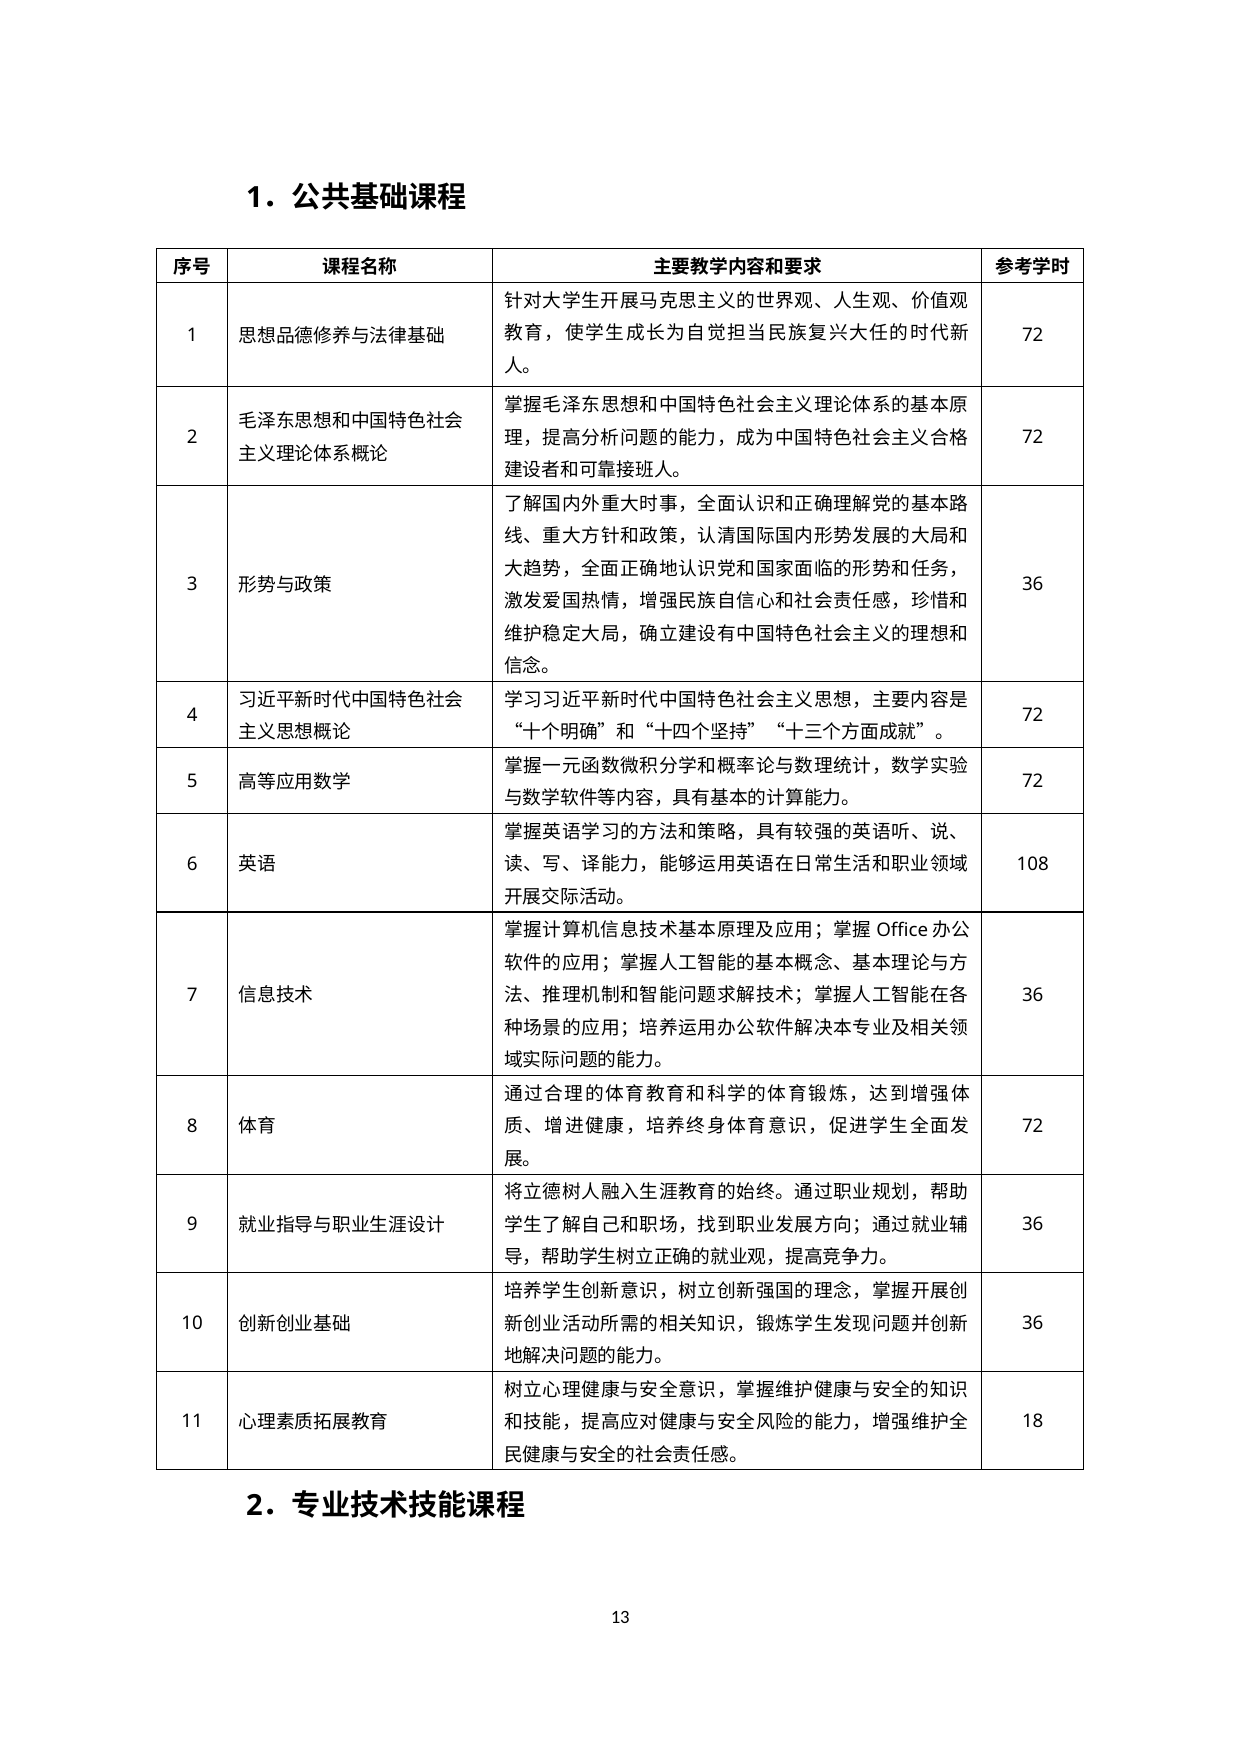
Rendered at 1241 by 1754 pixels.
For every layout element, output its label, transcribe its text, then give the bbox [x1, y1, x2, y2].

table_cell 形势与政策 [228, 486, 492, 681]
table_cell 掌握英语学习的方法和策略，具有较强的英语听、说、读、写、译能力，能够运用英语在日常生活和职业领域开展交际活动。 [493, 814, 981, 911]
table_cell 2 [157, 387, 227, 485]
table_cell 3 [157, 486, 227, 681]
table_cell 72 [982, 1076, 1083, 1173]
table_cell 思想品德修养与法律基础 [228, 283, 492, 386]
table_cell 习近平新时代中国特色社会主义思想概论 [228, 682, 492, 747]
table_cell 英语 [228, 814, 492, 911]
text 2．专业技术技能课程 [187, 1470, 1053, 1535]
table_cell 就业指导与职业生涯设计 [228, 1175, 492, 1272]
table_cell 6 [157, 814, 227, 911]
table_cell 72 [982, 387, 1083, 485]
text 1．公共基础课程 [187, 162, 1053, 227]
table_cell 18 [982, 1372, 1083, 1469]
table_cell 创新创业基础 [228, 1273, 492, 1371]
table_cell 5 [157, 748, 227, 813]
table_header 主要教学内容和要求 [493, 249, 981, 282]
table_cell 针对大学生开展马克思主义的世界观、人生观、价值观教育，使学生成长为自觉担当民族复兴大任的时代新人。 [493, 283, 981, 386]
table_cell 36 [982, 1175, 1083, 1272]
table_cell 72 [982, 682, 1083, 747]
table_cell 掌握计算机信息技术基本原理及应用；掌握Office办公软件的应用；掌握人工智能的基本概念、基本理论与方法、推理机制和智能问题求解技术；掌握人工智能在各种场景的应用；培养运用办公软件解决本专业及相关领域实际问题的能力。 [493, 913, 981, 1075]
table_cell 掌握毛泽东思想和中国特色社会主义理论体系的基本原理，提高分析问题的能力，成为中国特色社会主义合格建设者和可靠接班人。 [493, 387, 981, 485]
table_cell 36 [982, 1273, 1083, 1371]
table_header 序号 [157, 249, 227, 282]
table_cell 72 [982, 283, 1083, 386]
table_cell 1 [157, 283, 227, 386]
table_cell 10 [157, 1273, 227, 1371]
table_cell 8 [157, 1076, 227, 1173]
table_header 参考学时 [982, 249, 1083, 282]
table_cell 4 [157, 682, 227, 747]
table_cell 信息技术 [228, 913, 492, 1075]
table_cell 心理素质拓展教育 [228, 1372, 492, 1469]
table_cell 9 [157, 1175, 227, 1272]
table_cell 将立德树人融入生涯教育的始终。通过职业规划，帮助学生了解自己和职场，找到职业发展方向；通过就业辅导，帮助学生树立正确的就业观，提高竞争力。 [493, 1175, 981, 1272]
table_cell 36 [982, 913, 1083, 1075]
table_cell 通过合理的体育教育和科学的体育锻炼，达到增强体质、增进健康，培养终身体育意识，促进学生全面发展。 [493, 1076, 981, 1173]
table_cell 树立心理健康与安全意识，掌握维护健康与安全的知识和技能，提高应对健康与安全风险的能力，增强维护全民健康与安全的社会责任感。 [493, 1372, 981, 1469]
table_cell 11 [157, 1372, 227, 1469]
table_header 课程名称 [228, 249, 492, 282]
table_cell 36 [982, 486, 1083, 681]
table_cell 体育 [228, 1076, 492, 1173]
table_cell 了解国内外重大时事，全面认识和正确理解党的基本路线、重大方针和政策，认清国际国内形势发展的大局和大趋势，全面正确地认识党和国家面临的形势和任务，激发爱国热情，增强民族自信心和社会责任感，珍惜和维护稳定大局，确立建设有中国特色社会主义的理想和信念。 [493, 486, 981, 681]
table_cell 掌握一元函数微积分学和概率论与数理统计，数学实验与数学软件等内容，具有基本的计算能力。 [493, 748, 981, 813]
table_cell 72 [982, 748, 1083, 813]
table_cell 108 [982, 814, 1083, 911]
table_cell 7 [157, 913, 227, 1075]
table_cell 学习习近平新时代中国特色社会主义思想，主要内容是“十个明确”和“十四个坚持”“十三个方面成就”。 [493, 682, 981, 747]
table_cell 毛泽东思想和中国特色社会主义理论体系概论 [228, 387, 492, 485]
table_cell 培养学生创新意识，树立创新强国的理念，掌握开展创新创业活动所需的相关知识，锻炼学生发现问题并创新地解决问题的能力。 [493, 1273, 981, 1371]
table_cell 高等应用数学 [228, 748, 492, 813]
